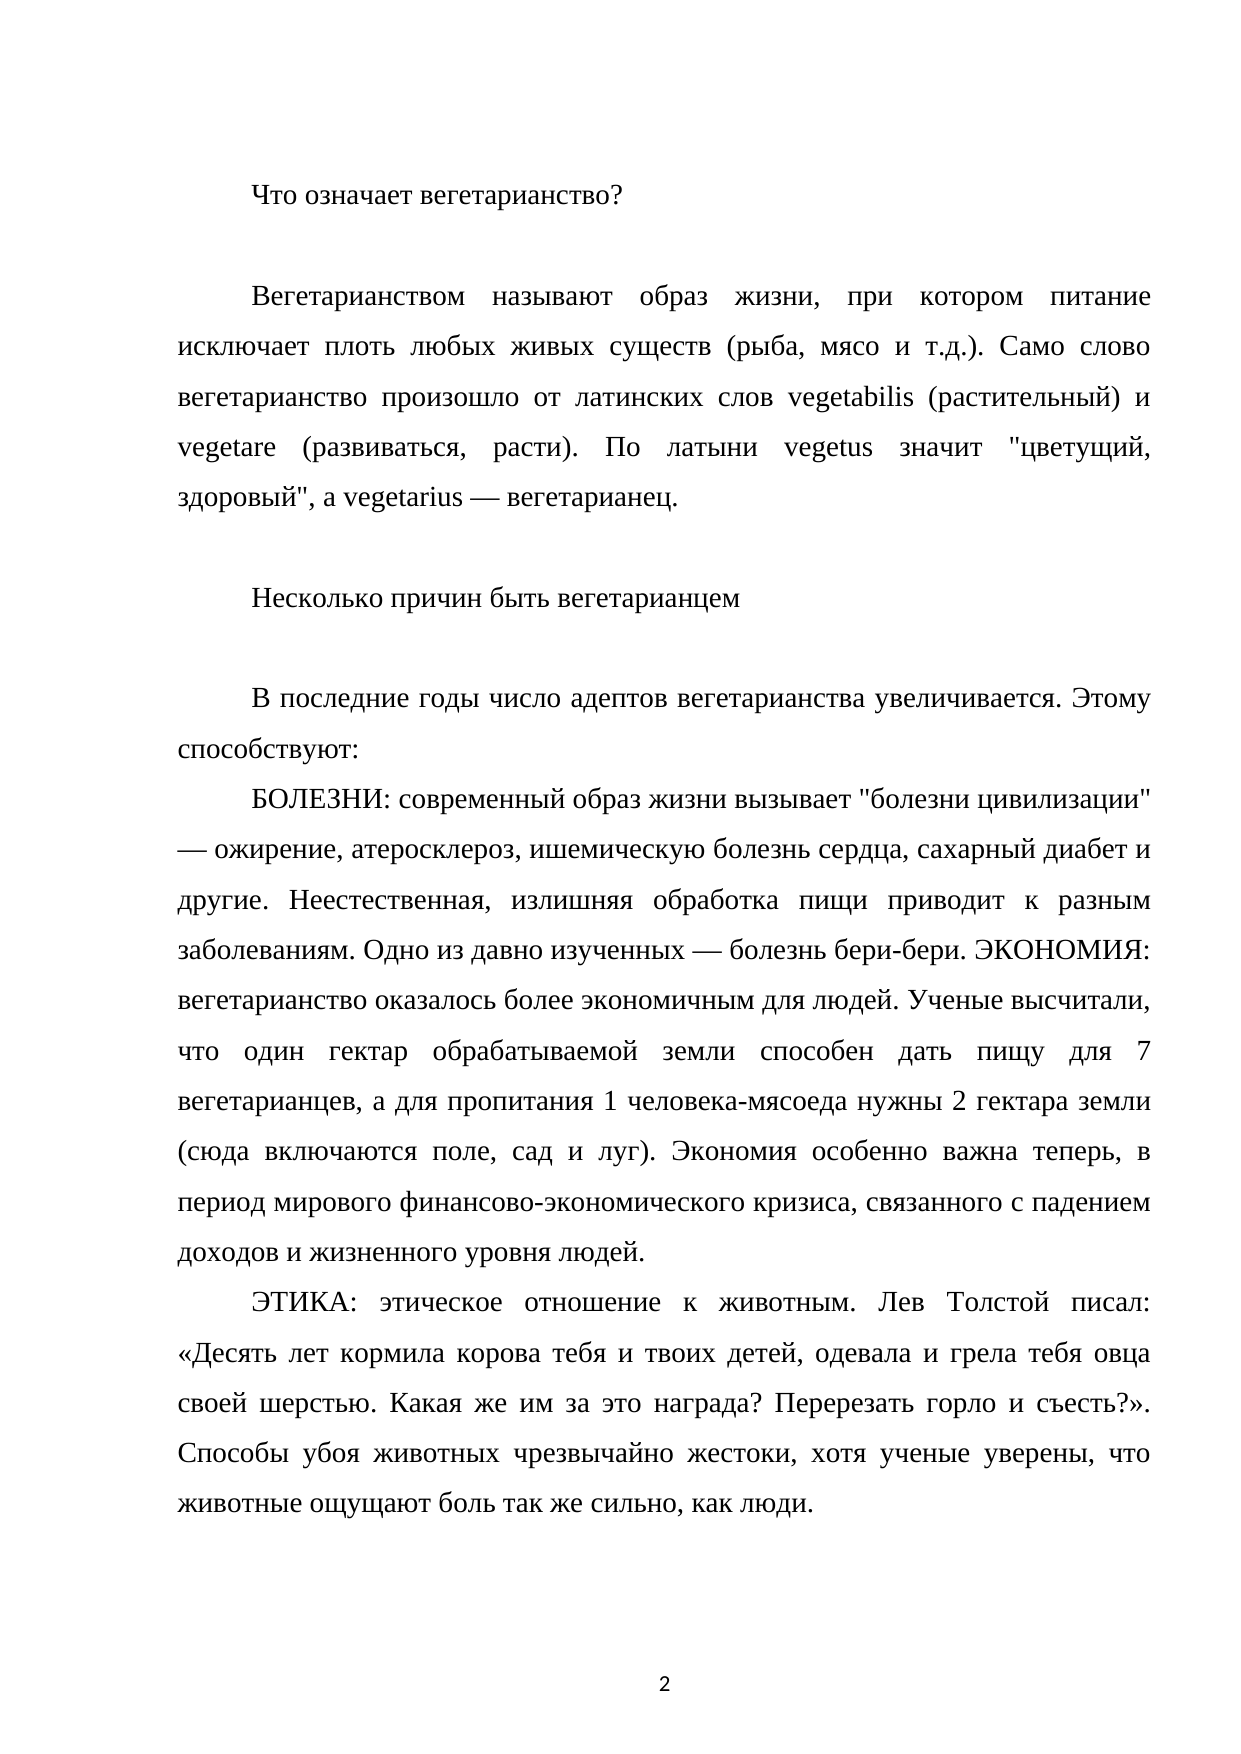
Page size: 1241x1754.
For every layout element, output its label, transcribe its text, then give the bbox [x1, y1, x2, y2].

text ЭТИКА: этическое отношение к животным. Лев Толстой писал: «Десять лет кормила корова тебя и твоих детей, одевала и грела тебя овца своей шерстью. Какая же им за это награда? Перерезать горло и съесть?». Способы убоя животных чрезвычайно жестоки, хотя ученые уверены, что животные ощущают боль так же сильно, как люди. [177, 1284, 1152, 1519]
text Несколько причин быть вегетарианцем [177, 580, 1152, 613]
text Вегетарианством называют образ жизни, при котором питание исключает плоть любых живых существ (рыба, мясо и т.д.). Само слово вегетарианство произошло от латинских слов vegetabilis (растительный) и vegetare (развиваться, расти). По латыни vegetus значит "цветущий, здоровый", а vegetarius — вегетарианец. [177, 278, 1152, 513]
text Что означает вегетарианство? [177, 177, 1152, 211]
text В последние годы число адептов вегетарианства увеличивается. Этому способствуют: [177, 681, 1152, 764]
text БОЛЕЗНИ: современный образ жизни вызывает "болезни цивилизации" — ожирение, атеросклероз, ишемическую болезнь сердца, сахарный диабет и другие. Неестественная, излишняя обработка пищи приводит к разным заболеваниям. Одно из давно изученных — болезнь бери-бери. ЭКОНОМИЯ: вегетарианство оказалось более экономичным для людей. Ученые высчитали, что один гектар обрабатываемой земли способен дать пищу для 7 вегетарианцев, а для пропитания 1 человека-мясоеда нужны 2 гектара земли (сюда включаются поле, сад и луг). Экономия особенно важна теперь, в период мирового финансово-экономического кризиса, связанного с падением доходов и жизненного уровня людей. [177, 781, 1152, 1268]
